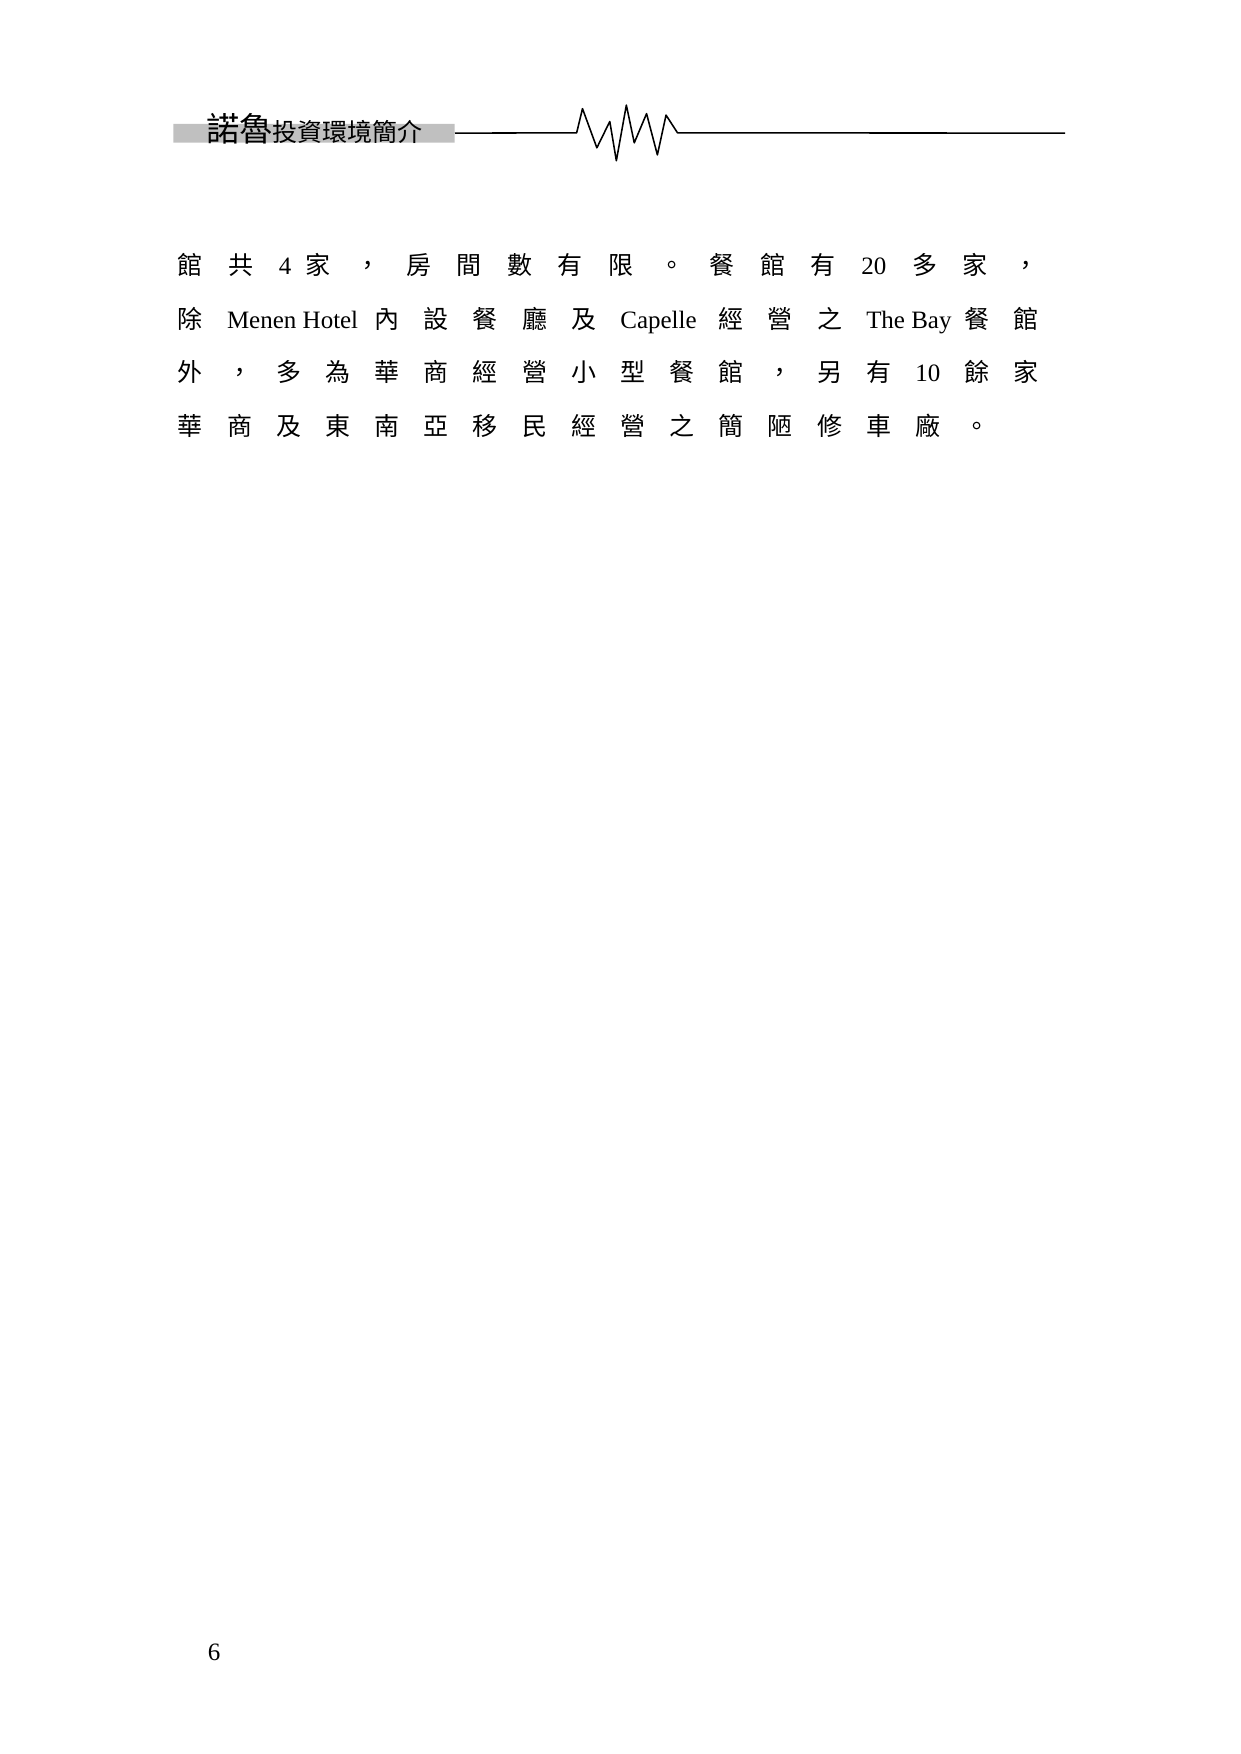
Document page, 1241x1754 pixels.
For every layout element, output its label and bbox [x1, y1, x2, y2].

text [178, 237, 1063, 451]
